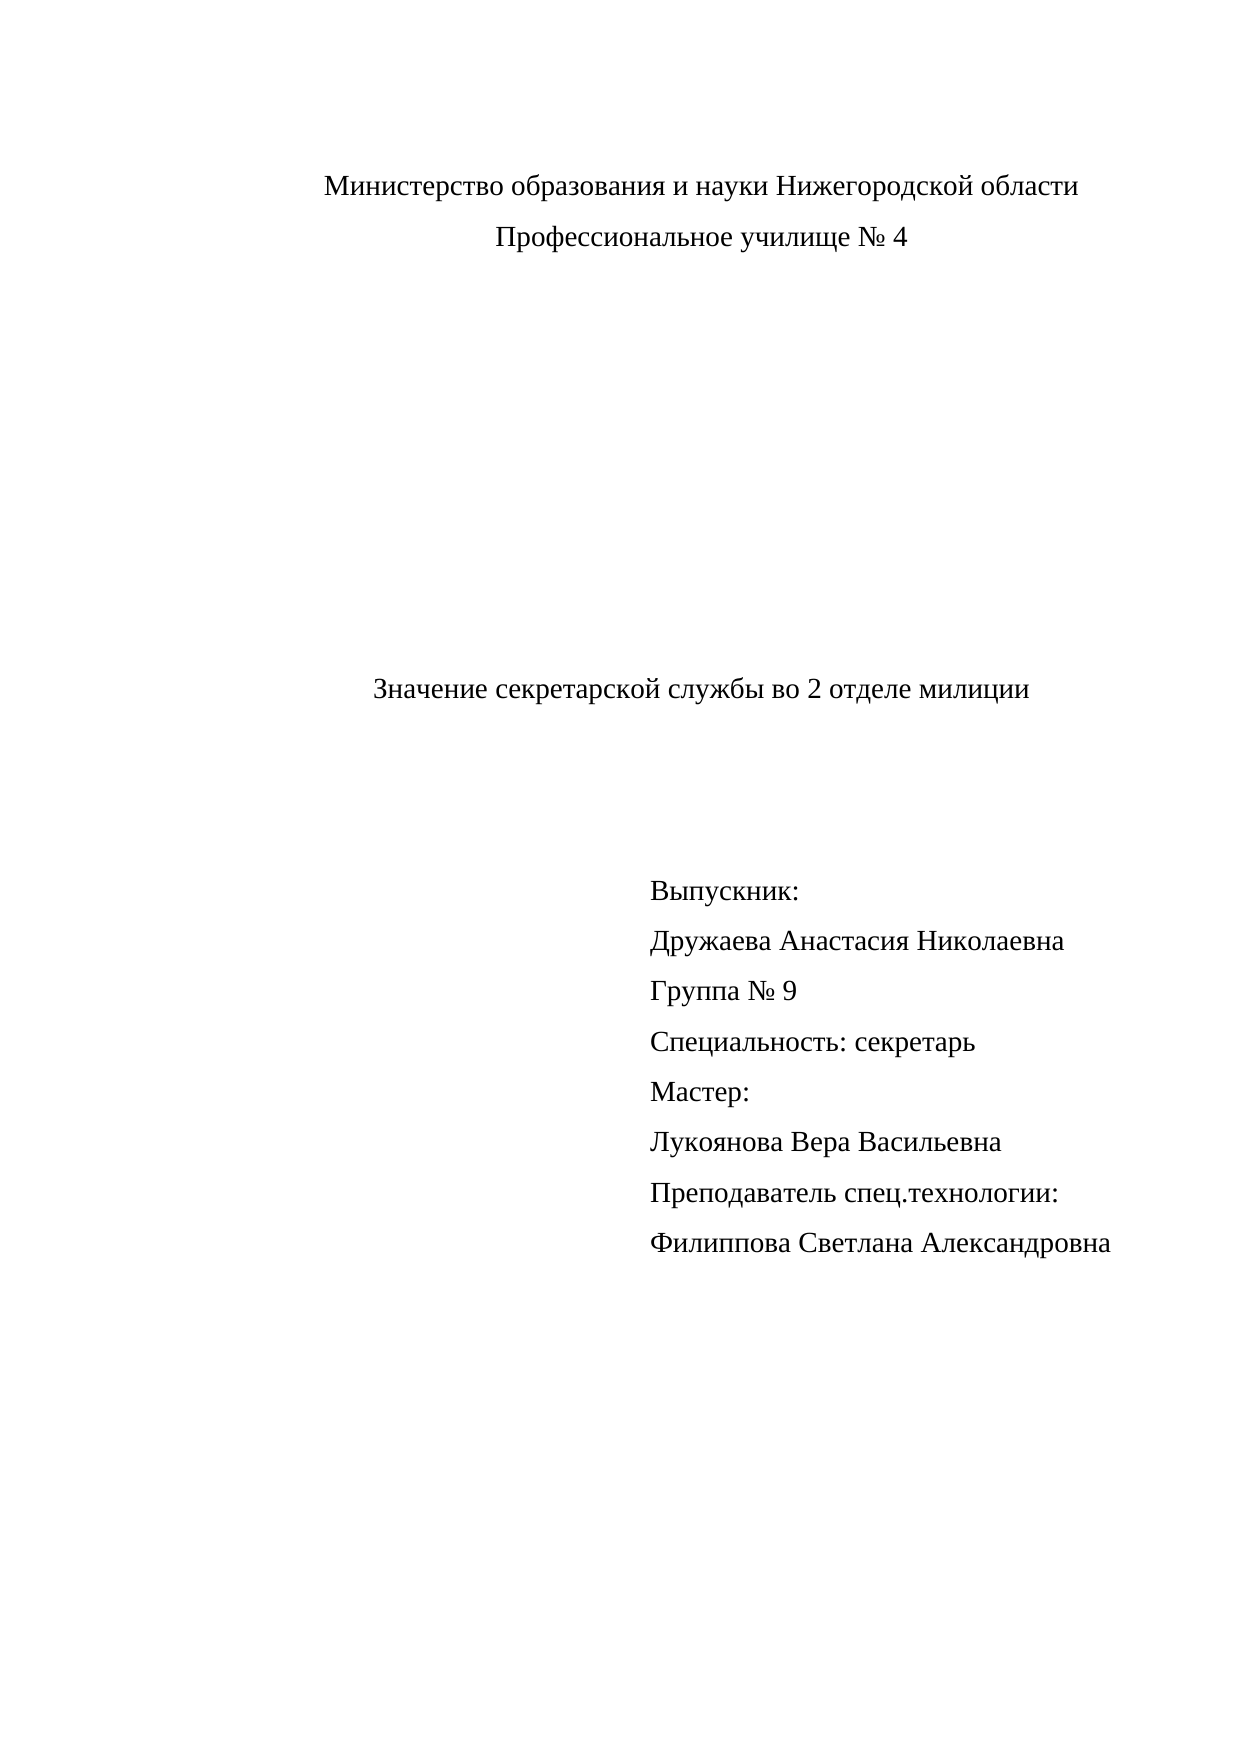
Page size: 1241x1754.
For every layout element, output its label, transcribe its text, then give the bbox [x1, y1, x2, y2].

text Мастер: [177, 1074, 1152, 1108]
text Лукоянова Вера Васильевна [177, 1124, 1152, 1158]
text Дружаева Анастасия Николаевна [177, 923, 1152, 957]
text Преподаватель спец.технологии: [177, 1175, 1152, 1208]
text Группа № 9 [177, 973, 1152, 1007]
text Выпускник: [177, 873, 1152, 906]
text Филиппова Светлана Александровна [177, 1225, 1152, 1258]
subtitle Профессиональное училище № 4 [177, 219, 1152, 252]
text Специальность: секретарь [177, 1024, 1152, 1057]
subtitle Значение секретарской службы во 2 отделе милиции [177, 672, 1152, 705]
title Министерство образования и науки Нижегородской области [177, 168, 1152, 202]
